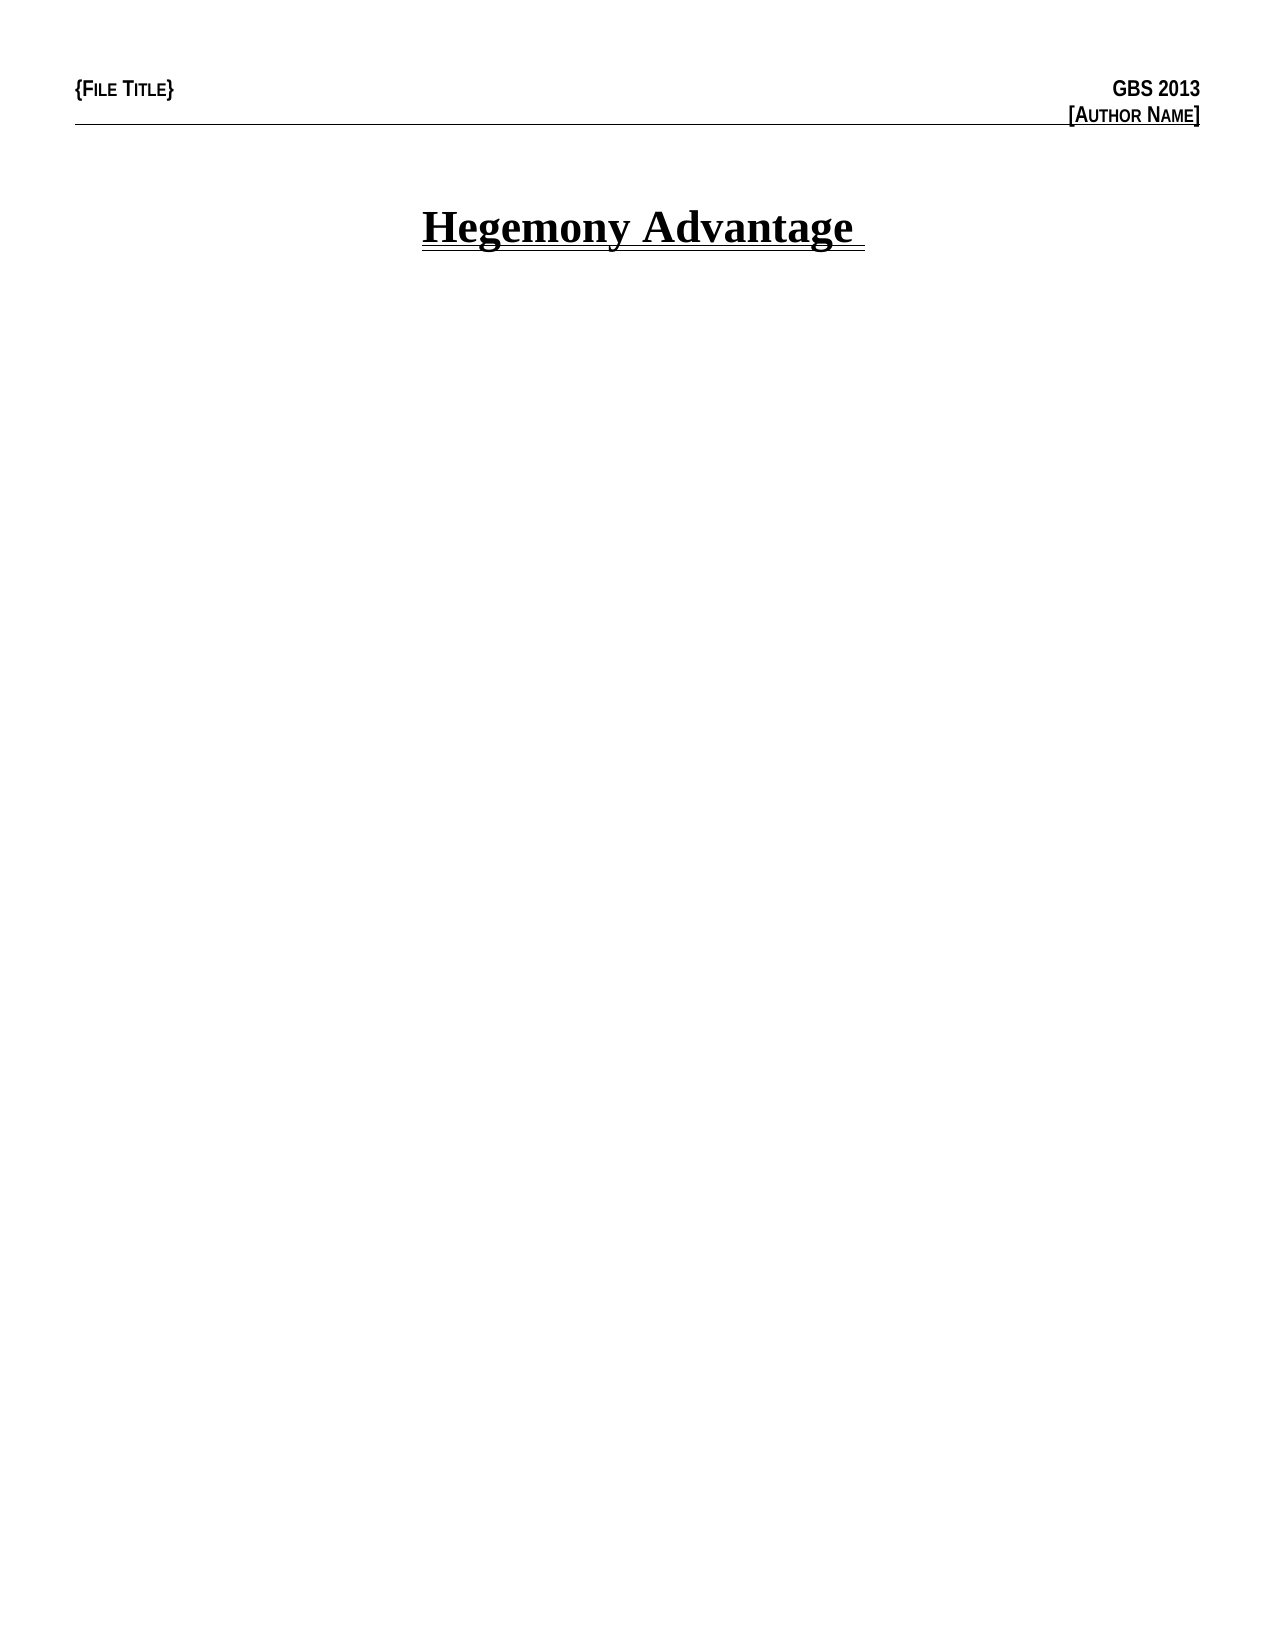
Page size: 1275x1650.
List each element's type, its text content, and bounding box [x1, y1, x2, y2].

subtitle Hegemony Advantage [150, 200, 1125, 253]
